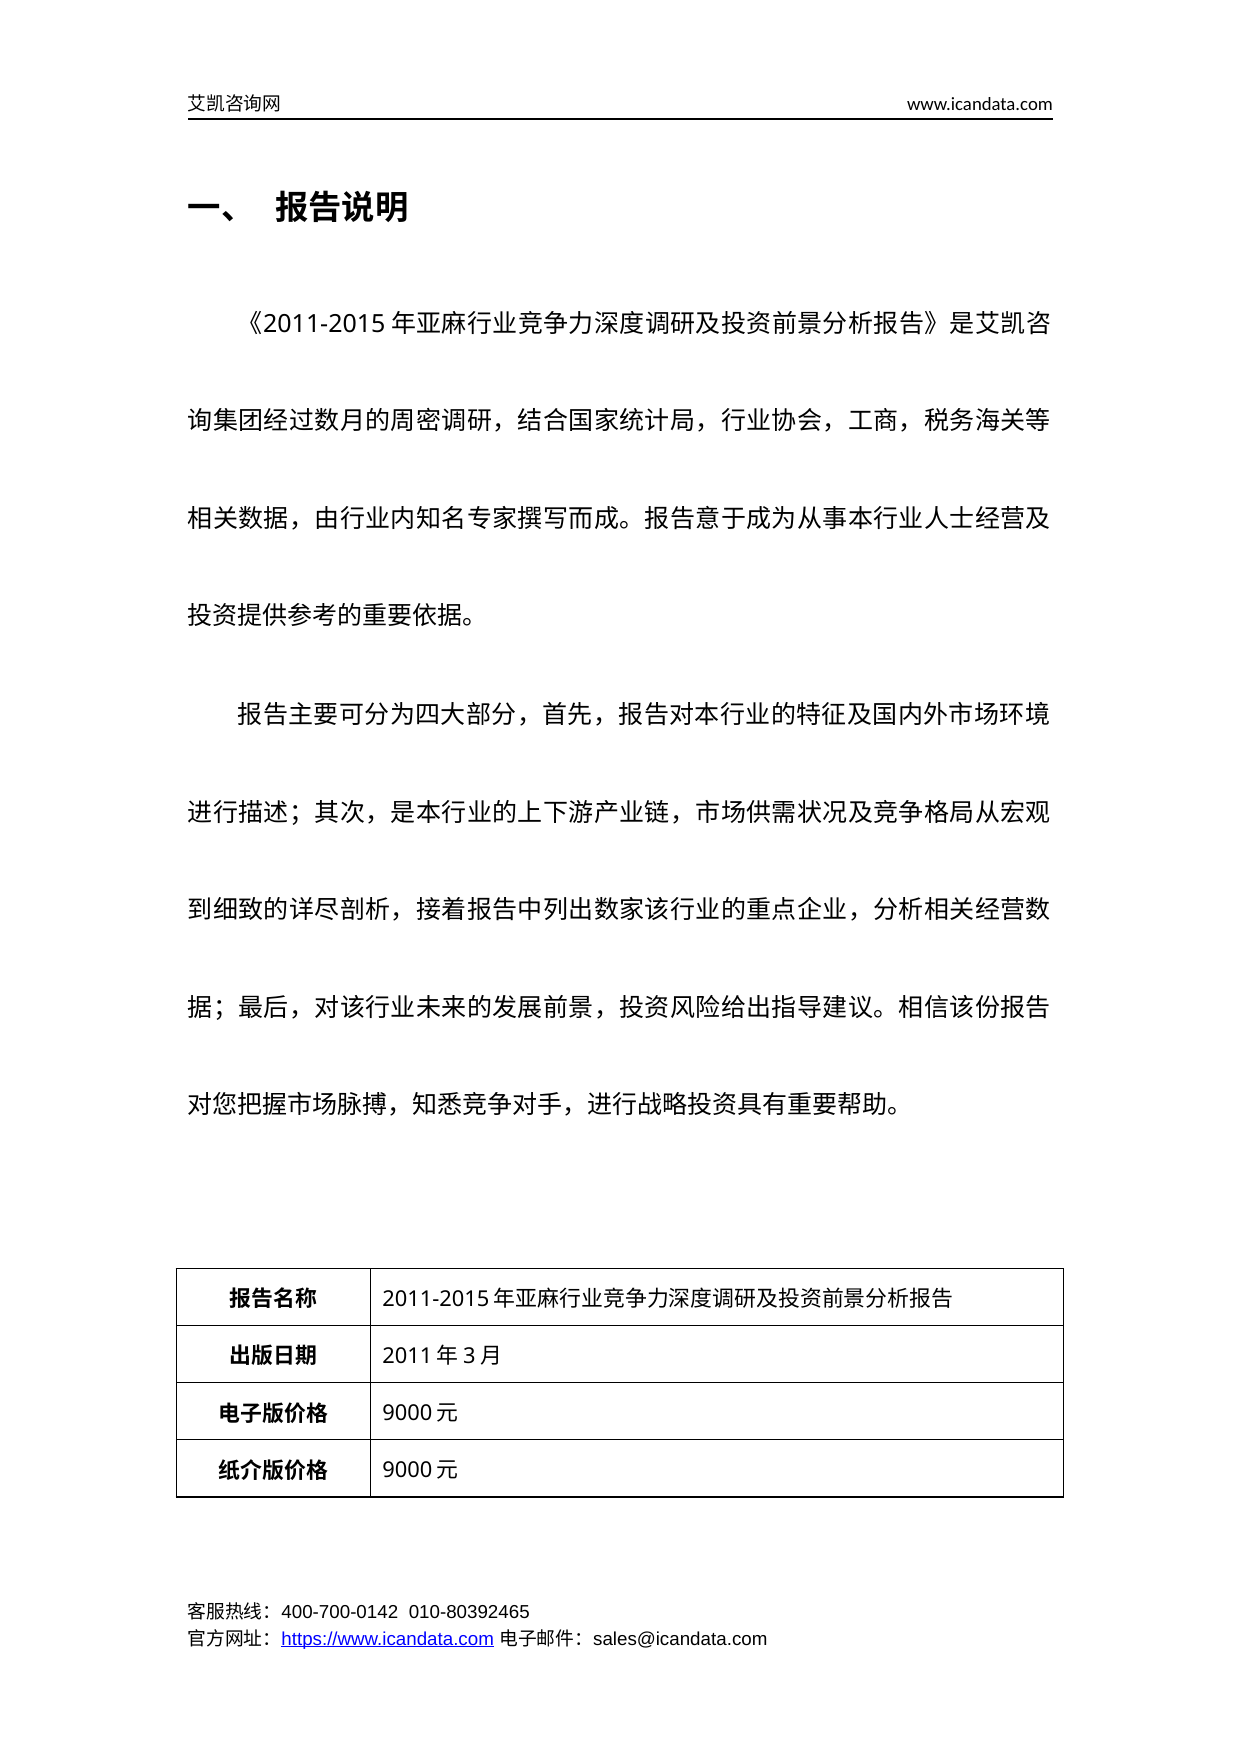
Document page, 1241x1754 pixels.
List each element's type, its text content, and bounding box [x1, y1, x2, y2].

table_cell 电子版价格 [177, 1383, 370, 1439]
text 报告主要可分为四大部分，首先，报告对本行业的特征及国内外市场环境进行描述；其次，是本行业的上下游产业链，市场供需状况及竞争格局从宏观到细致的详尽剖析，接着报告中列出数家该行业的重点企业，分析相关经营数据；最后，对该行业未来的发展前景，投资风险给出指导建议。相信该份报告对您把握市场脉搏，知悉竞争对手，进行战略投资具有重要帮助。 [187, 681, 1053, 1136]
table_header 报告名称 [177, 1269, 370, 1325]
table_cell 9000元 [371, 1383, 1063, 1439]
text 《2011-2015年亚麻行业竞争力深度调研及投资前景分析报告》是艾凯咨询集团经过数月的周密调研，结合国家统计局，行业协会，工商，税务海关等相关数据，由行业内知名专家撰写而成。报告意于成为从事本行业人士经营及投资提供参考的重要依据。 [187, 289, 1053, 646]
table_cell 9000元 [371, 1440, 1063, 1496]
table_cell 纸介版价格 [177, 1440, 370, 1496]
table_cell 出版日期 [177, 1326, 370, 1382]
table_header 2011-2015年亚麻行业竞争力深度调研及投资前景分析报告 [371, 1269, 1063, 1325]
subtitle 报告说明 [187, 172, 1053, 237]
table_cell 2011年3月 [371, 1326, 1063, 1382]
